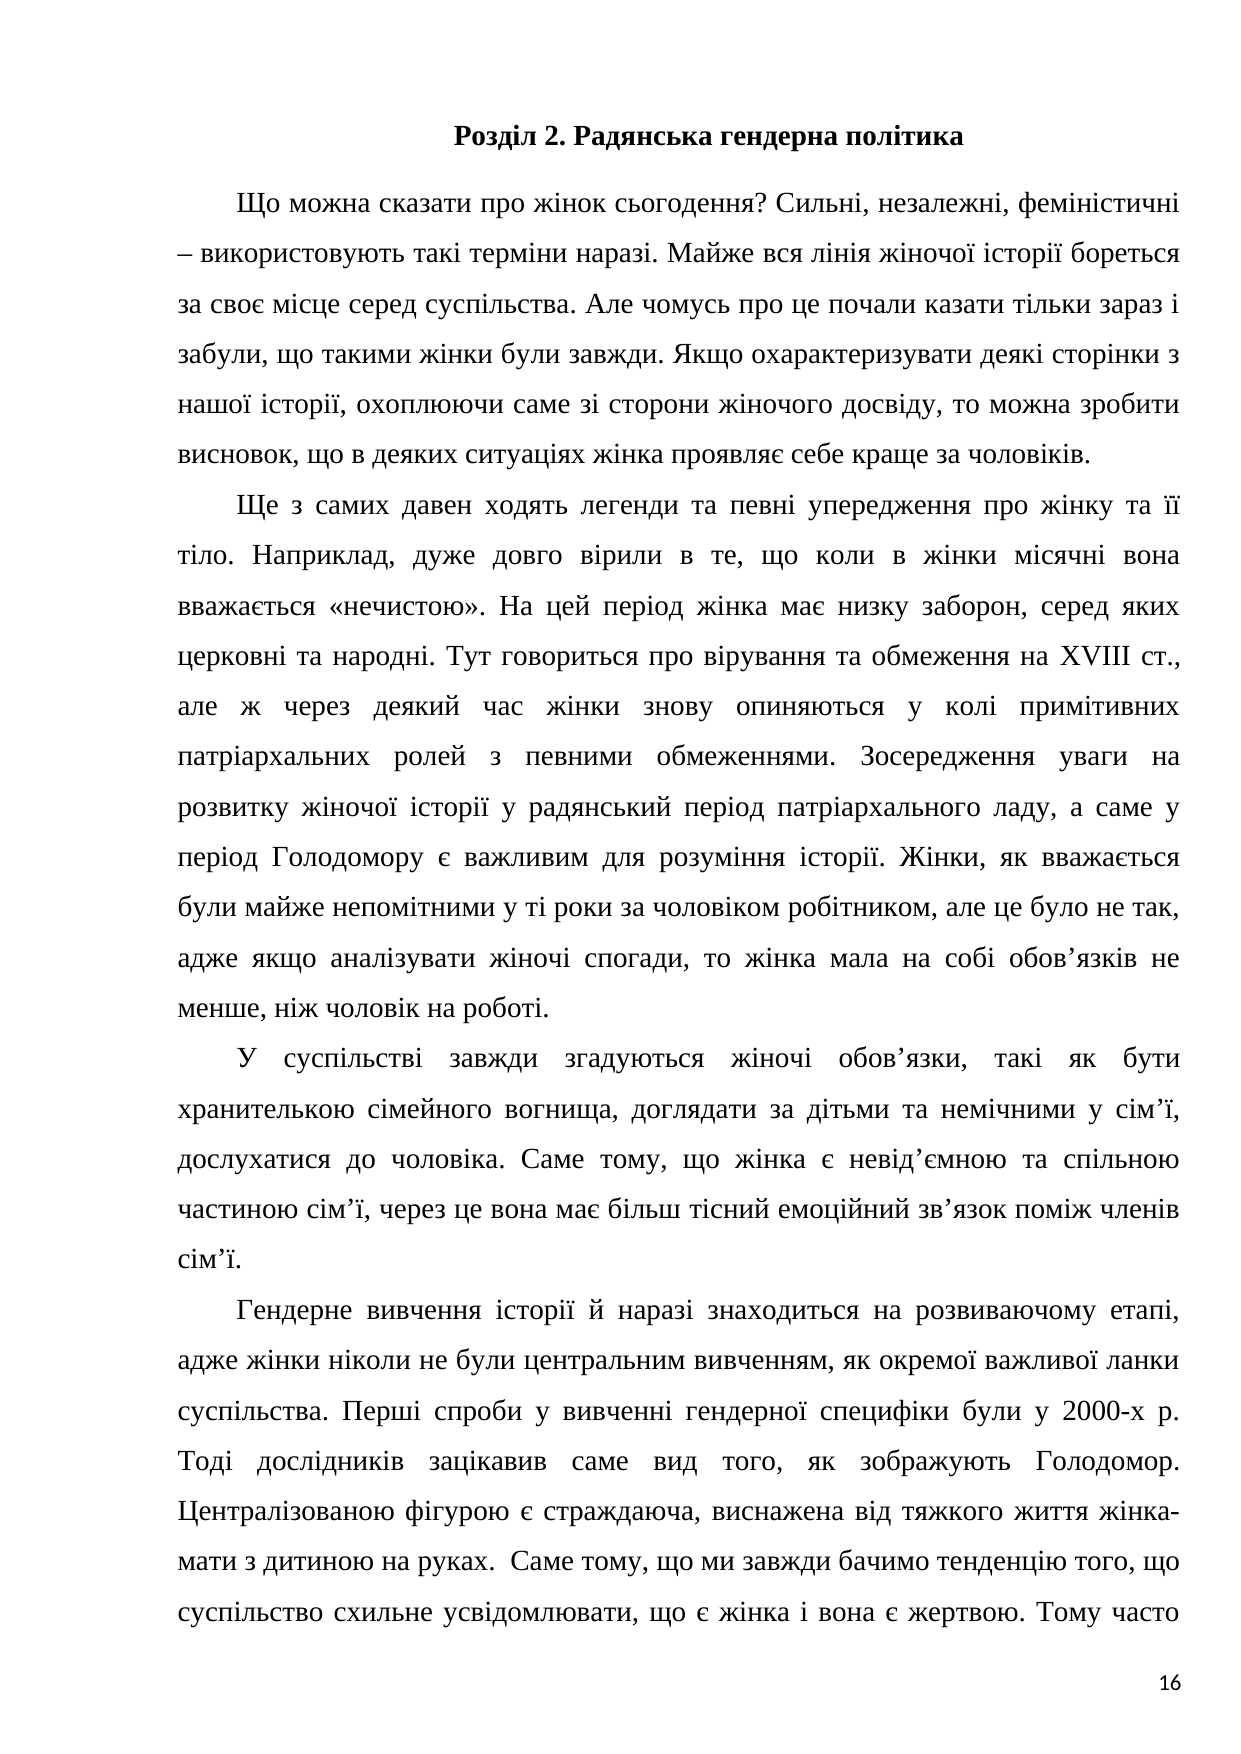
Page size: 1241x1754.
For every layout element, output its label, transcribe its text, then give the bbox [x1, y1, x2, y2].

text Що можна сказати про жінок сьогодення? Сильні, незалежні, феміністичні – використовують такі терміни наразі. Майже вся лінія жіночої історії бореться за своє місце серед суспільства. Але чомусь про це почали казати тільки зараз і забули, що такими жінки були завжди. Якщо охарактеризувати деякі сторінки з нашої історії, охоплюючи саме зі сторони жіночого досвіду, то можна зробити висновок, що в деяких ситуаціях жінка проявляє себе краще за чоловіків. [177, 185, 1181, 470]
text У суспільстві завжди згадуються жіночі обов’язки, такі як бути хранителькою сімейного вогнища, доглядати за дітьми та немічними у сім’ї, дослухатися до чоловіка. Саме тому, що жінка є невід’ємною та спільною частиною сім’ї, через це вона має більш тісний емоційний зв’язок поміж членів сім’ї. [177, 1040, 1181, 1275]
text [177, 1292, 1181, 1627]
text Ще з самих давен ходять легенди та певні упередження про жінку та її тіло. Наприклад, дуже довго вірили в те, що коли в жінки місячні вона вважається «нечистою». На цей період жінка має низку заборон, серед яких церковні та народні. Тут говориться про вірування та обмеження на XVIII ст., але ж через деякий час жінки знову опиняються у колі примітивних патріархальних ролей з певними обмеженнями. Зосередження уваги на розвитку жіночої історії у радянський період патріархального ладу, а саме у період Голодомору є важливим для розуміння історії. Жінки, як вважається були майже непомітними у ті роки за чоловіком робітником, але це було не так, адже якщо аналізувати жіночі спогади, то жінка мала на собі обов’язків не менше, ніж чоловік на роботі. [177, 487, 1181, 1024]
text Розділ 2. Радянська гендерна політика [177, 118, 1181, 152]
